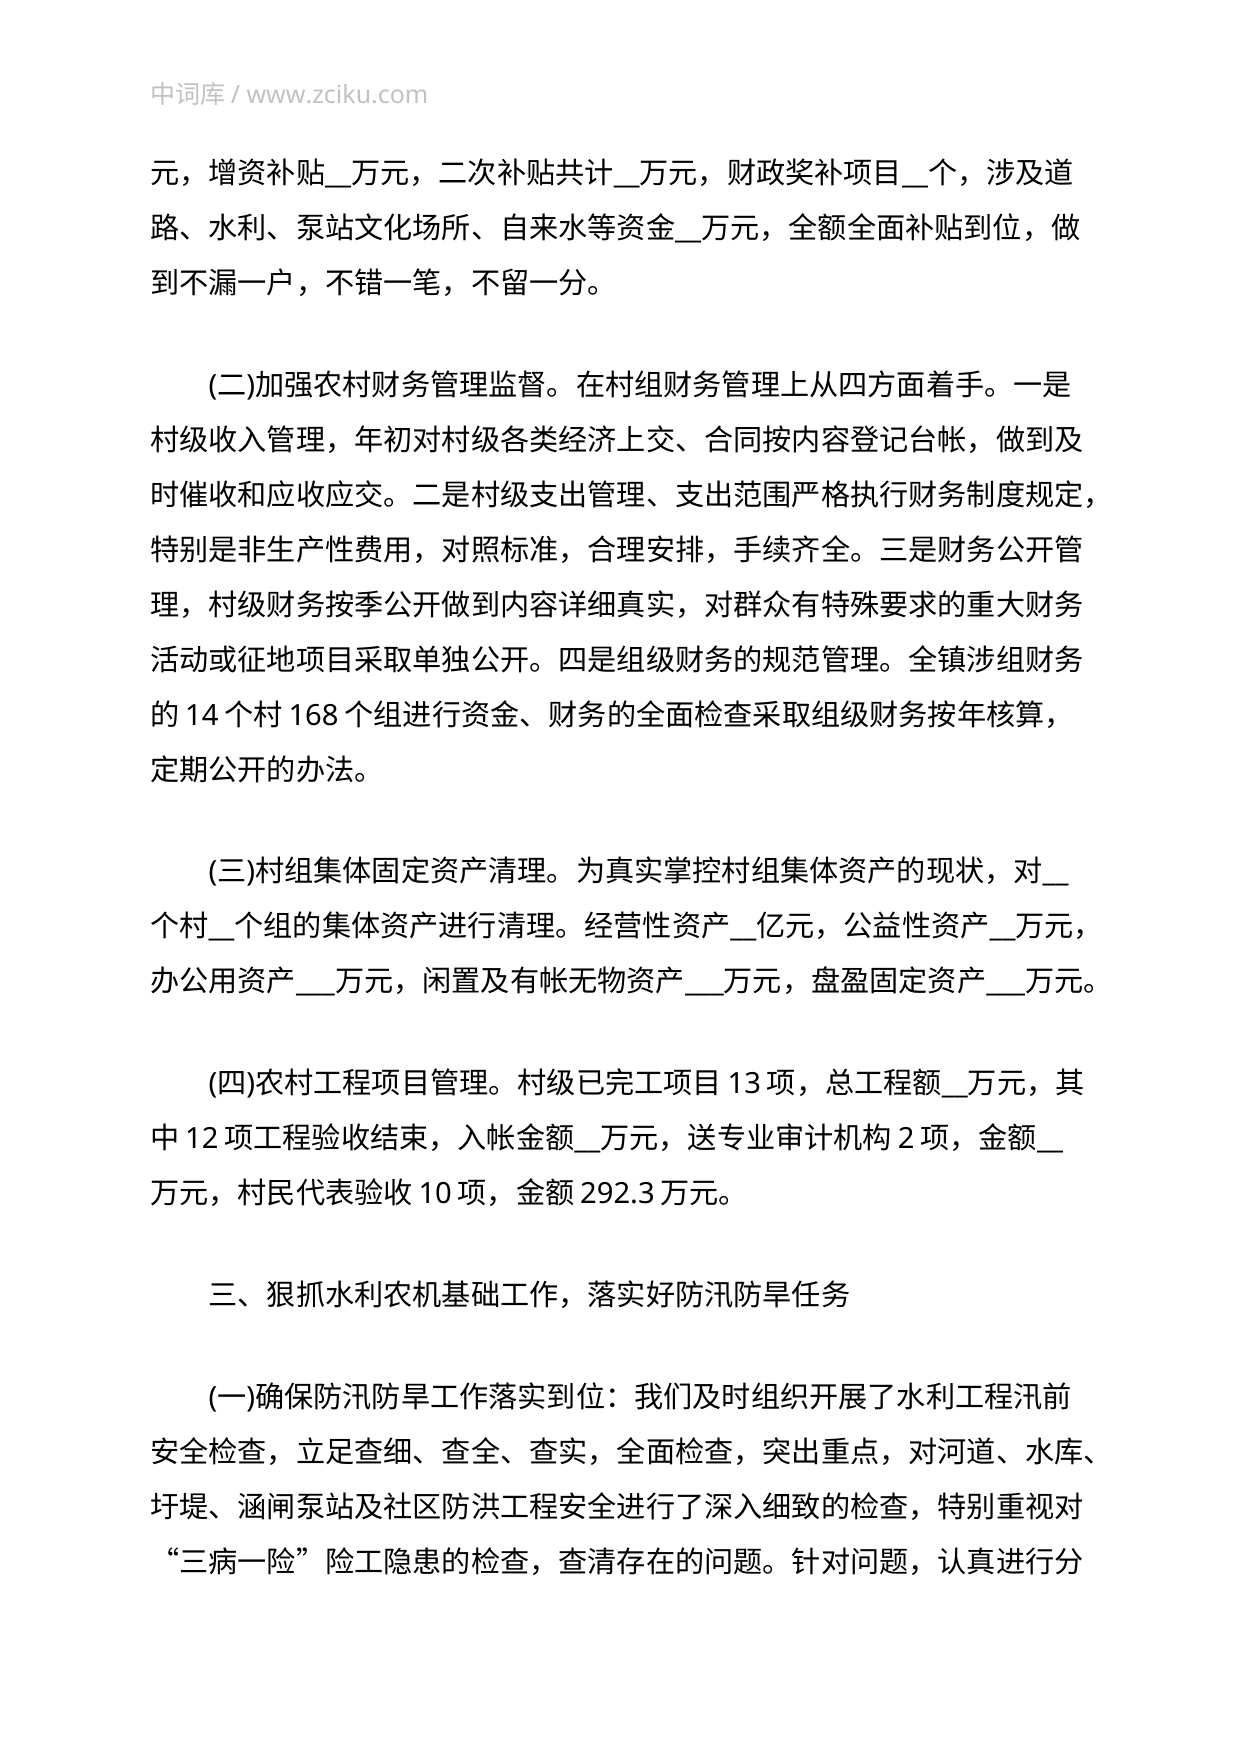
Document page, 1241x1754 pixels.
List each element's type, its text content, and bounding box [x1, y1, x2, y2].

text (四)农村工程项目管理。村级已完工项目13项，总工程额__万元，其中12项工程验收结束，入帐金额__万元，送专业审计机构2项，金额__万元，村民代表验收10项，金额292.3万元。 [150, 1060, 1090, 1212]
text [150, 1374, 1090, 1581]
text (三)村组集体固定资产清理。为真实掌控村组集体资产的现状，对__个村__个组的集体资产进行清理。经营性资产__亿元，公益性资产__万元，办公用资产___万元，闲置及有帐无物资产___万元，盘盈固定资产___万元。 [150, 848, 1090, 1000]
text (二)加强农村财务管理监督。在村组财务管理上从四方面着手。一是村级收入管理，年初对村级各类经济上交、合同按内容登记台帐，做到及时催收和应收应交。二是村级支出管理、支出范围严格执行财务制度规定，特别是非生产性费用，对照标准，合理安排，手续齐全。三是财务公开管理，村级财务按季公开做到内容详细真实，对群众有特殊要求的重大财务活动或征地项目采取单独公开。四是组级财务的规范管理。全镇涉组财务的14个村168个组进行资金、财务的全面检查采取组级财务按年核算，定期公开的办法。 [150, 362, 1090, 788]
text 三、狠抓水利农机基础工作，落实好防汛防旱任务 [150, 1272, 1090, 1314]
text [150, 150, 1090, 302]
